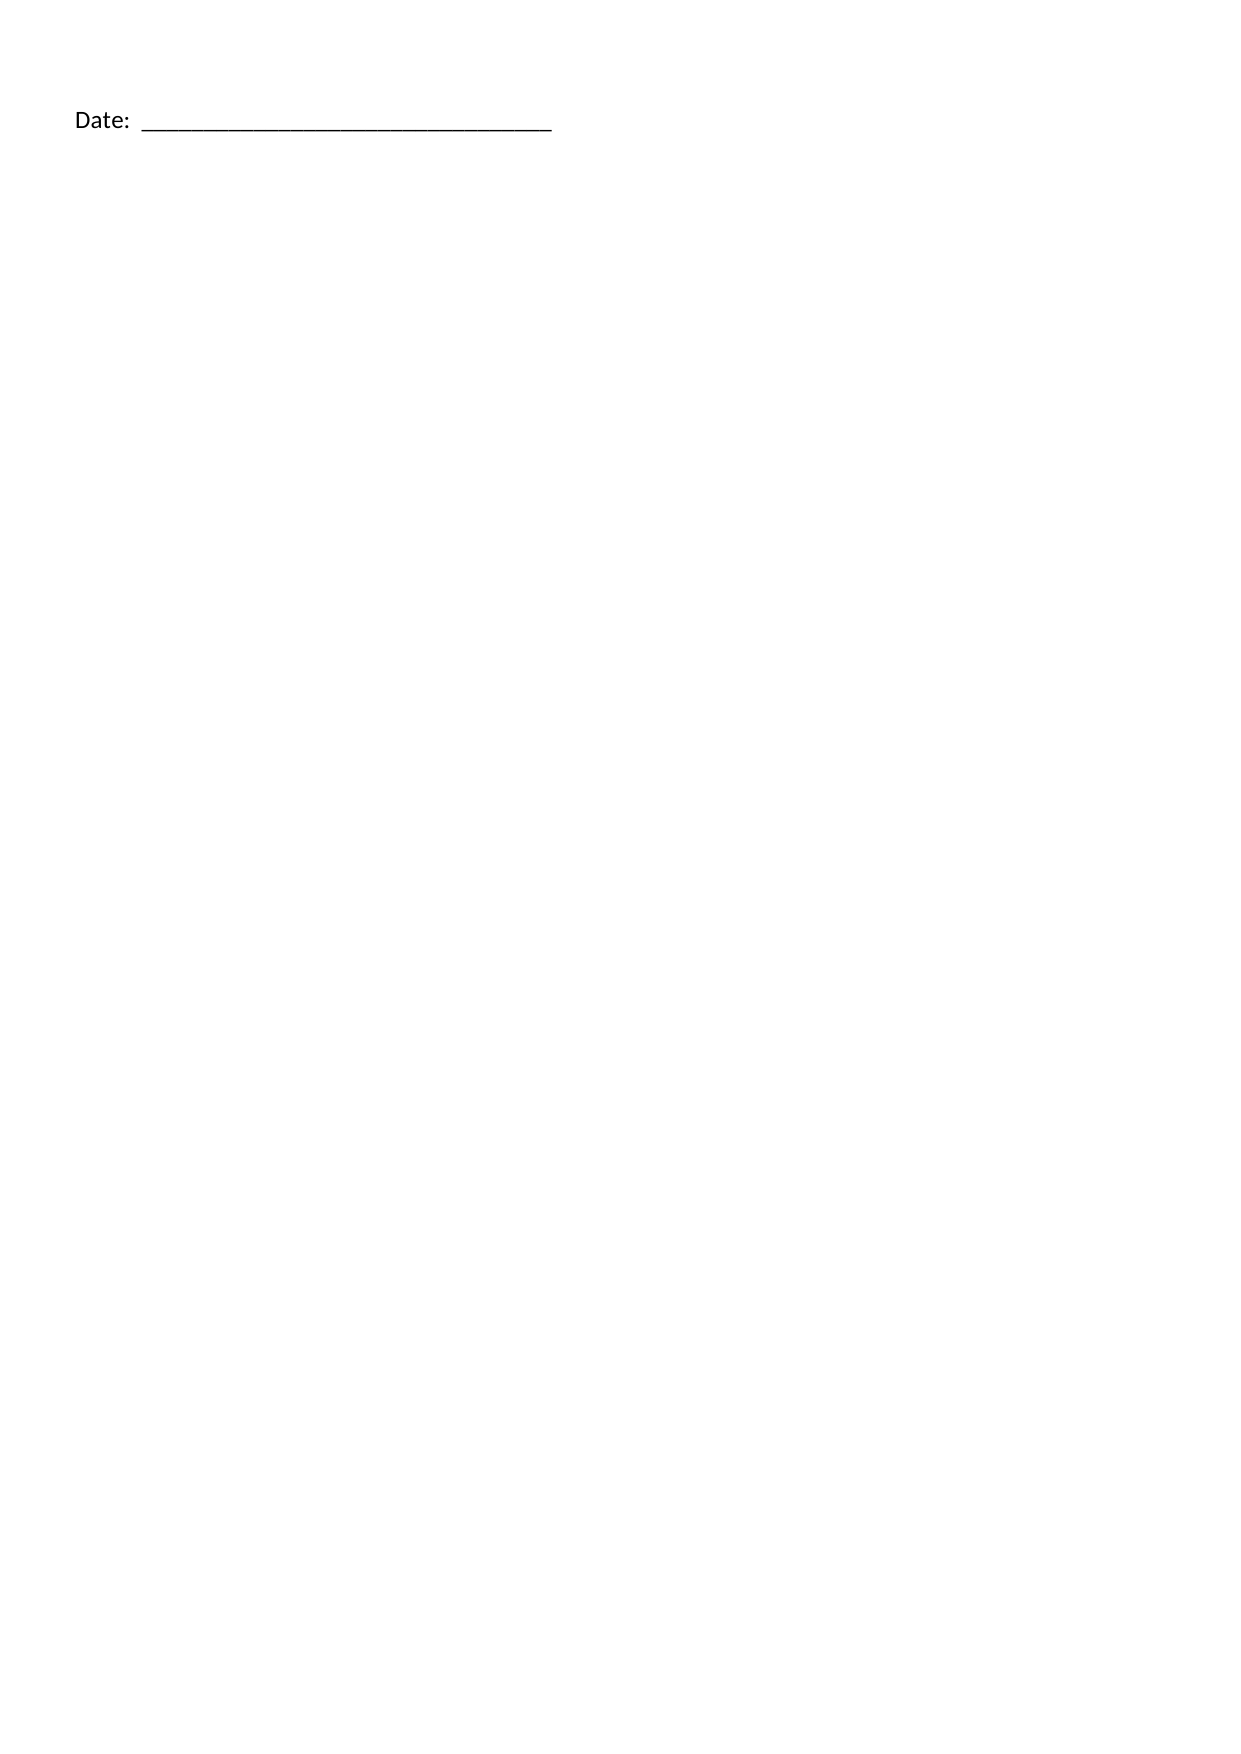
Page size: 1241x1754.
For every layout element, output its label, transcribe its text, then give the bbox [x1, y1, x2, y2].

text Date: _________________________________ [75, 104, 1154, 135]
